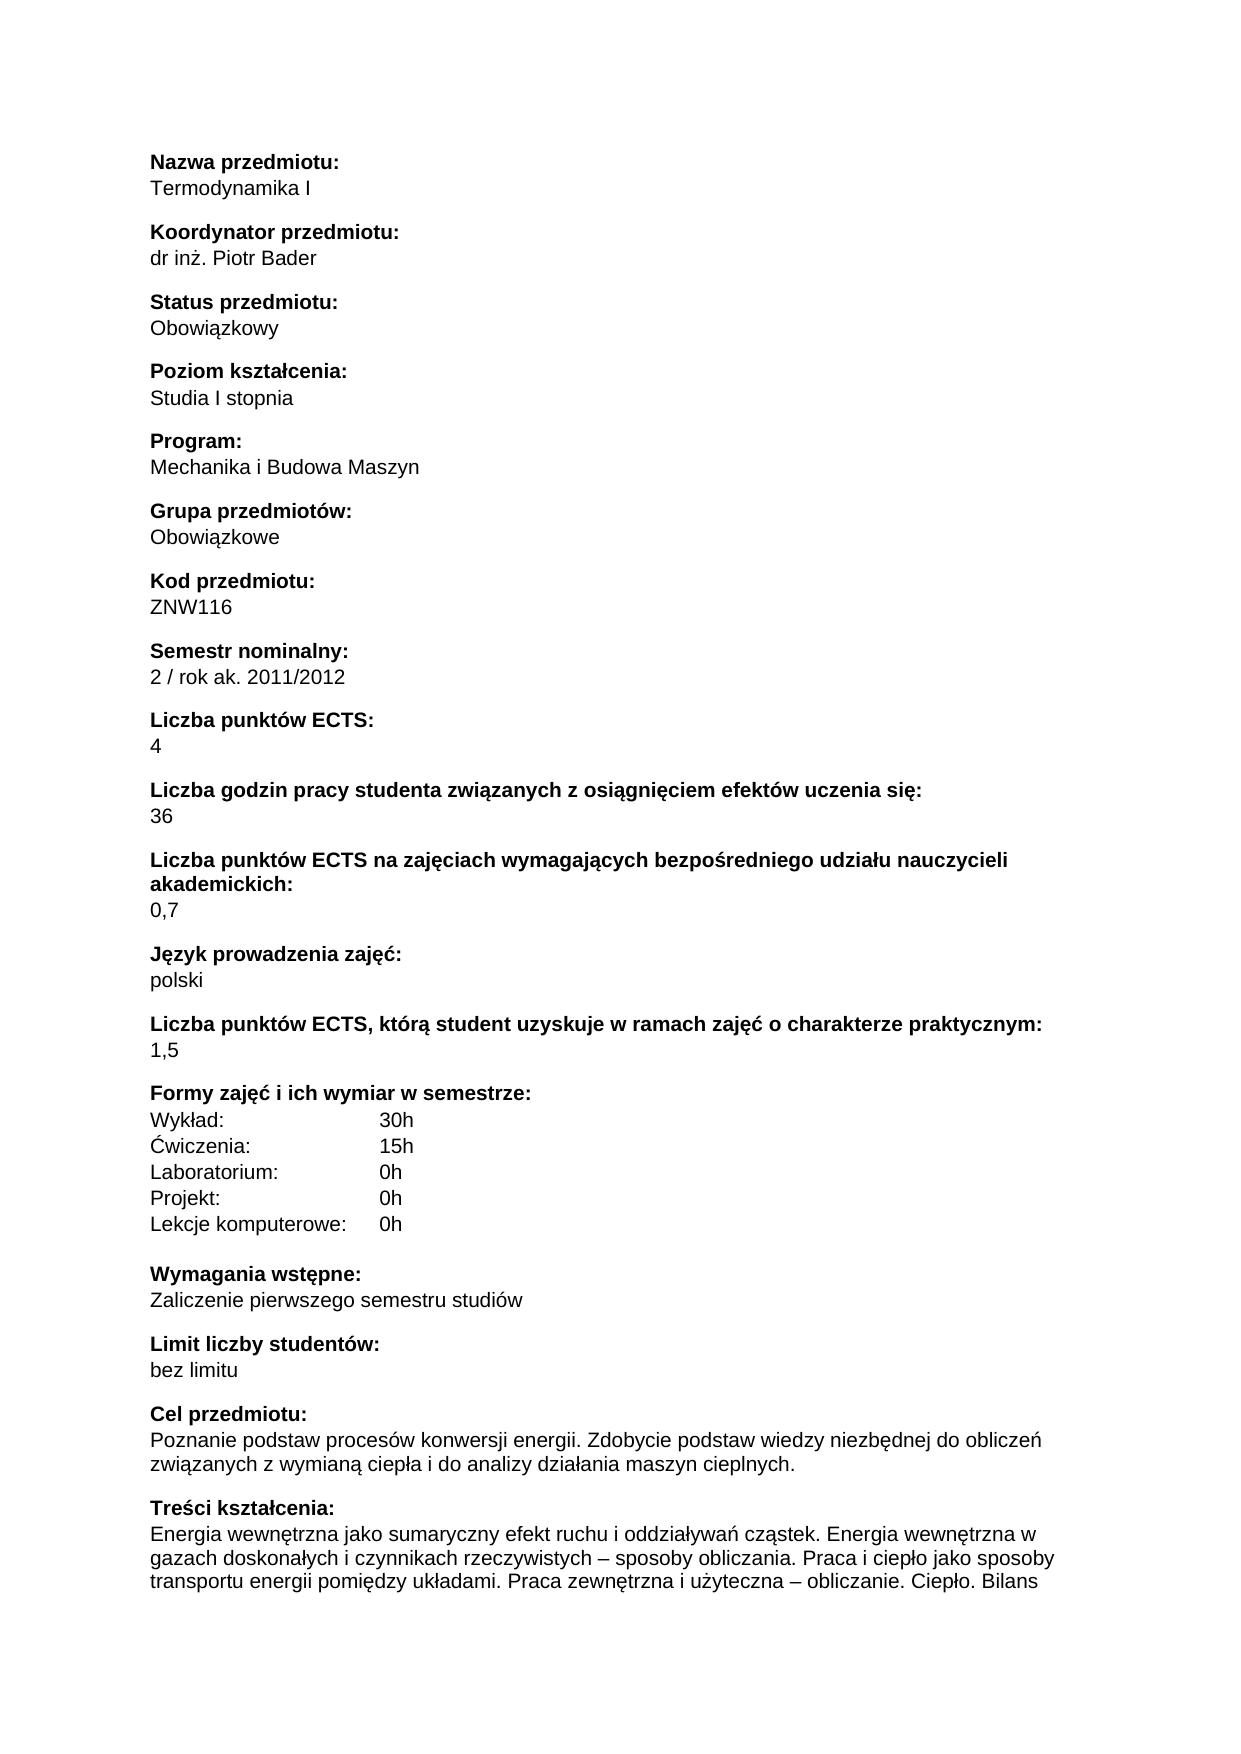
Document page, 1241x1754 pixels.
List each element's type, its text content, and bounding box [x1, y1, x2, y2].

table_cell 0h [369, 1158, 597, 1184]
text Poziom kształcenia: [150, 359, 1090, 383]
table_cell Ćwiczenia: [140, 1134, 367, 1158]
text Nazwa przedmiotu: [150, 150, 1090, 174]
text Program: [150, 429, 1090, 453]
text polski [150, 968, 1090, 992]
text 2 / rok ak. 2011/2012 [150, 664, 1090, 688]
text 1,5 [150, 1037, 1090, 1061]
table_header Wykład: [140, 1108, 367, 1132]
text Semestr nominalny: [150, 638, 1090, 662]
text Liczba punktów ECTS: [150, 708, 1090, 732]
text Kod przedmiotu: [150, 569, 1090, 593]
text 36 [150, 804, 1090, 828]
text Cel przedmiotu: [150, 1402, 1090, 1426]
text ZNW116 [150, 595, 1090, 619]
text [150, 1521, 1090, 1593]
text Limit liczby studentów: [150, 1332, 1090, 1356]
text Formy zajęć i ich wymiar w semestrze: [150, 1081, 1090, 1105]
text Termodynamika I [150, 176, 1090, 200]
text Koordynator przedmiotu: [150, 220, 1090, 244]
table_cell 0h [369, 1210, 597, 1236]
text dr inż. Piotr Bader [150, 246, 1090, 270]
text Poznanie podstaw procesów konwersji energii. Zdobycie podstaw wiedzy niezbędnej do obliczeń związanych z wymianą ciepła i do analizy działania maszyn cieplnych. [150, 1428, 1090, 1476]
table_header 30h [369, 1108, 597, 1132]
table_cell Lekcje komputerowe: [140, 1212, 367, 1236]
text Zaliczenie pierwszego semestru studiów [150, 1288, 1090, 1312]
text Obowiązkowy [150, 316, 1090, 339]
text Status przedmiotu: [150, 289, 1090, 313]
text Wymagania wstępne: [150, 1262, 1090, 1286]
text Liczba punktów ECTS na zajęciach wymagających bezpośredniego udziału nauczycieli akademickich: [150, 848, 1090, 896]
text 4 [150, 734, 1090, 758]
text 0,7 [150, 898, 1090, 922]
text Mechanika i Budowa Maszyn [150, 455, 1090, 479]
table_cell Laboratorium: [140, 1160, 367, 1184]
text Obowiązkowe [150, 525, 1090, 549]
table_cell 15h [369, 1132, 597, 1158]
text Treści kształcenia: [150, 1495, 1090, 1519]
text Liczba punktów ECTS, którą student uzyskuje w ramach zajęć o charakterze praktycznym: [150, 1011, 1090, 1035]
text Grupa przedmiotów: [150, 499, 1090, 523]
text Język prowadzenia zajęć: [150, 942, 1090, 966]
table_cell Projekt: [140, 1186, 367, 1210]
text Studia I stopnia [150, 385, 1090, 409]
table_cell 0h [369, 1184, 597, 1210]
text Liczba godzin pracy studenta związanych z osiągnięciem efektów uczenia się: [150, 778, 1090, 802]
text bez limitu [150, 1358, 1090, 1382]
